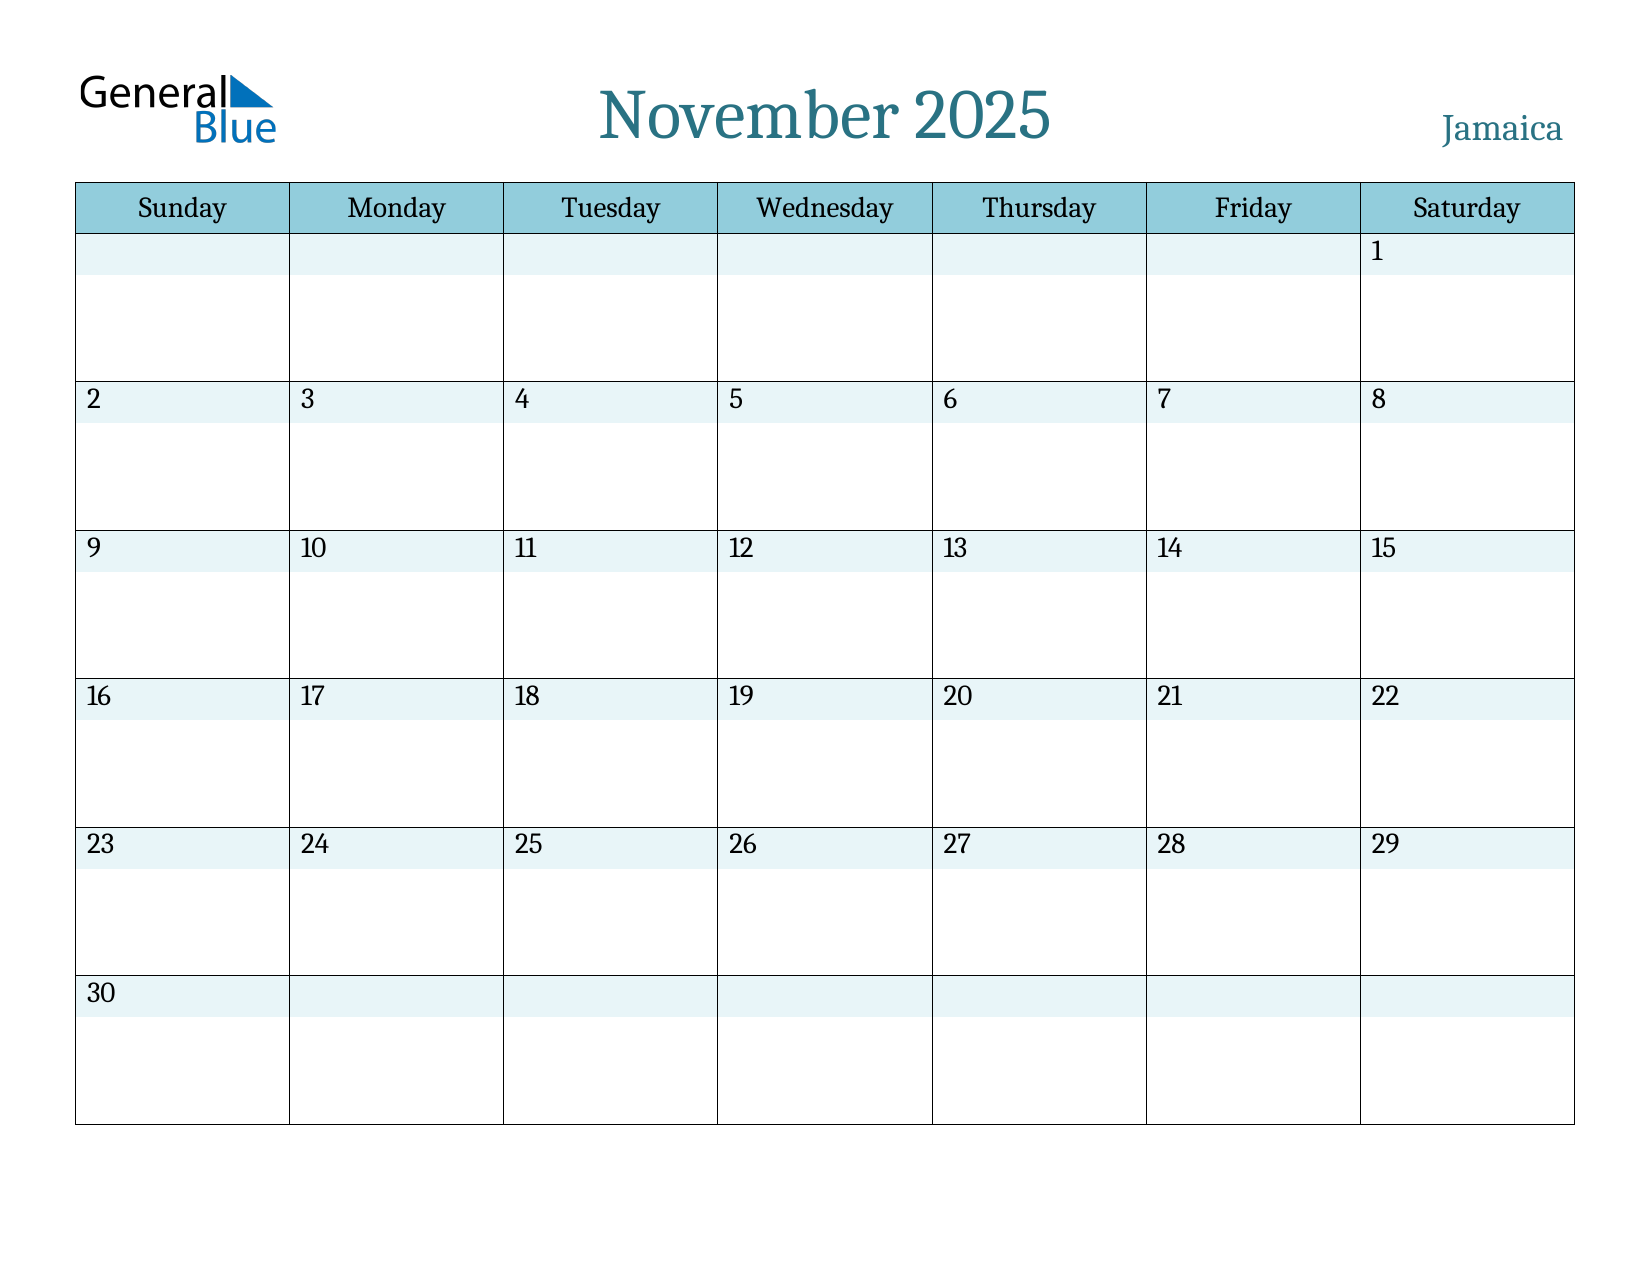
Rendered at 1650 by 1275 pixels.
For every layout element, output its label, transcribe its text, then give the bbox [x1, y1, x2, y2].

table_cell [1361, 1017, 1574, 1123]
table_cell 13 [933, 531, 1146, 572]
table_cell [504, 976, 717, 1017]
table_cell [933, 234, 1146, 275]
table_cell [1147, 869, 1360, 975]
table_cell 10 [290, 531, 503, 572]
table_cell 21 [1147, 679, 1360, 720]
table_cell [1361, 572, 1574, 678]
picture [80, 75, 276, 143]
table_cell [504, 275, 717, 381]
table_cell 22 [1361, 679, 1574, 720]
table_cell [718, 976, 932, 1017]
table_cell [718, 720, 932, 827]
table_cell [290, 234, 503, 275]
table_cell [933, 1017, 1146, 1123]
table_cell 6 [933, 382, 1146, 423]
table_cell 15 [1361, 531, 1574, 572]
table_cell [718, 234, 932, 275]
table_cell [1147, 976, 1360, 1017]
table_cell 14 [1147, 531, 1360, 572]
table_cell 4 [504, 382, 717, 423]
table_cell [76, 234, 289, 275]
table_cell 1 [1361, 234, 1574, 275]
table_cell [1147, 572, 1360, 678]
table_cell 18 [504, 679, 717, 720]
table_cell [933, 869, 1146, 975]
table_cell [718, 423, 932, 530]
table_cell 24 [290, 828, 503, 869]
table_cell [290, 869, 503, 975]
table_header Jamaica [1146, 75, 1574, 182]
table_cell Saturday [1361, 183, 1574, 233]
table_cell 2 [76, 382, 289, 423]
table_cell [504, 234, 717, 275]
table_cell 3 [290, 382, 503, 423]
table_cell 25 [504, 828, 717, 869]
table_cell [1361, 275, 1574, 381]
table_cell [504, 1017, 717, 1123]
table_cell [290, 423, 503, 530]
table_cell [504, 423, 717, 530]
table_cell [1147, 1017, 1360, 1123]
table_cell Monday [290, 183, 503, 233]
table_cell Tuesday [504, 183, 717, 233]
table_cell 5 [718, 382, 932, 423]
table_cell 19 [718, 679, 932, 720]
table_cell [1361, 720, 1574, 827]
table_cell 26 [718, 828, 932, 869]
table_cell [504, 572, 717, 678]
table_cell 28 [1147, 828, 1360, 869]
table_cell Thursday [933, 183, 1146, 233]
table_cell [76, 275, 289, 381]
table_header [76, 75, 503, 182]
table_cell [933, 423, 1146, 530]
table_cell Sunday [76, 183, 289, 233]
table_cell 12 [718, 531, 932, 572]
table_cell [718, 869, 932, 975]
table_cell 8 [1361, 382, 1574, 423]
table_cell 9 [76, 531, 289, 572]
table_cell [1361, 423, 1574, 530]
table_cell 27 [933, 828, 1146, 869]
table_cell 29 [1361, 828, 1574, 869]
table_cell [1361, 869, 1574, 975]
table_cell [290, 275, 503, 381]
table_cell [290, 720, 503, 827]
table_cell [76, 572, 289, 678]
table_cell [290, 572, 503, 678]
table_cell 16 [76, 679, 289, 720]
table_cell 23 [76, 828, 289, 869]
table_cell Friday [1147, 183, 1360, 233]
table_cell 7 [1147, 382, 1360, 423]
table_cell [76, 1017, 289, 1123]
table_cell [718, 572, 932, 678]
table_cell [1147, 720, 1360, 827]
table_cell [504, 720, 717, 827]
table_cell [933, 572, 1146, 678]
table_cell [290, 1017, 503, 1123]
table_cell [76, 720, 289, 827]
table_cell [290, 976, 503, 1017]
table_cell [718, 1017, 932, 1123]
table_cell [1147, 423, 1360, 530]
table_cell [1147, 234, 1360, 275]
table_cell [76, 869, 289, 975]
table_cell [1361, 976, 1574, 1017]
table_cell [1147, 275, 1360, 381]
table_cell [933, 275, 1146, 381]
table_cell 20 [933, 679, 1146, 720]
table_cell 30 [76, 976, 289, 1017]
table_header November 2025 [504, 75, 1146, 182]
table_cell [933, 720, 1146, 827]
table_cell [504, 869, 717, 975]
table_cell 11 [504, 531, 717, 572]
table_cell [76, 423, 289, 530]
table_cell [718, 275, 932, 381]
table_cell Wednesday [718, 183, 932, 233]
table_cell [933, 976, 1146, 1017]
table_cell 17 [290, 679, 503, 720]
